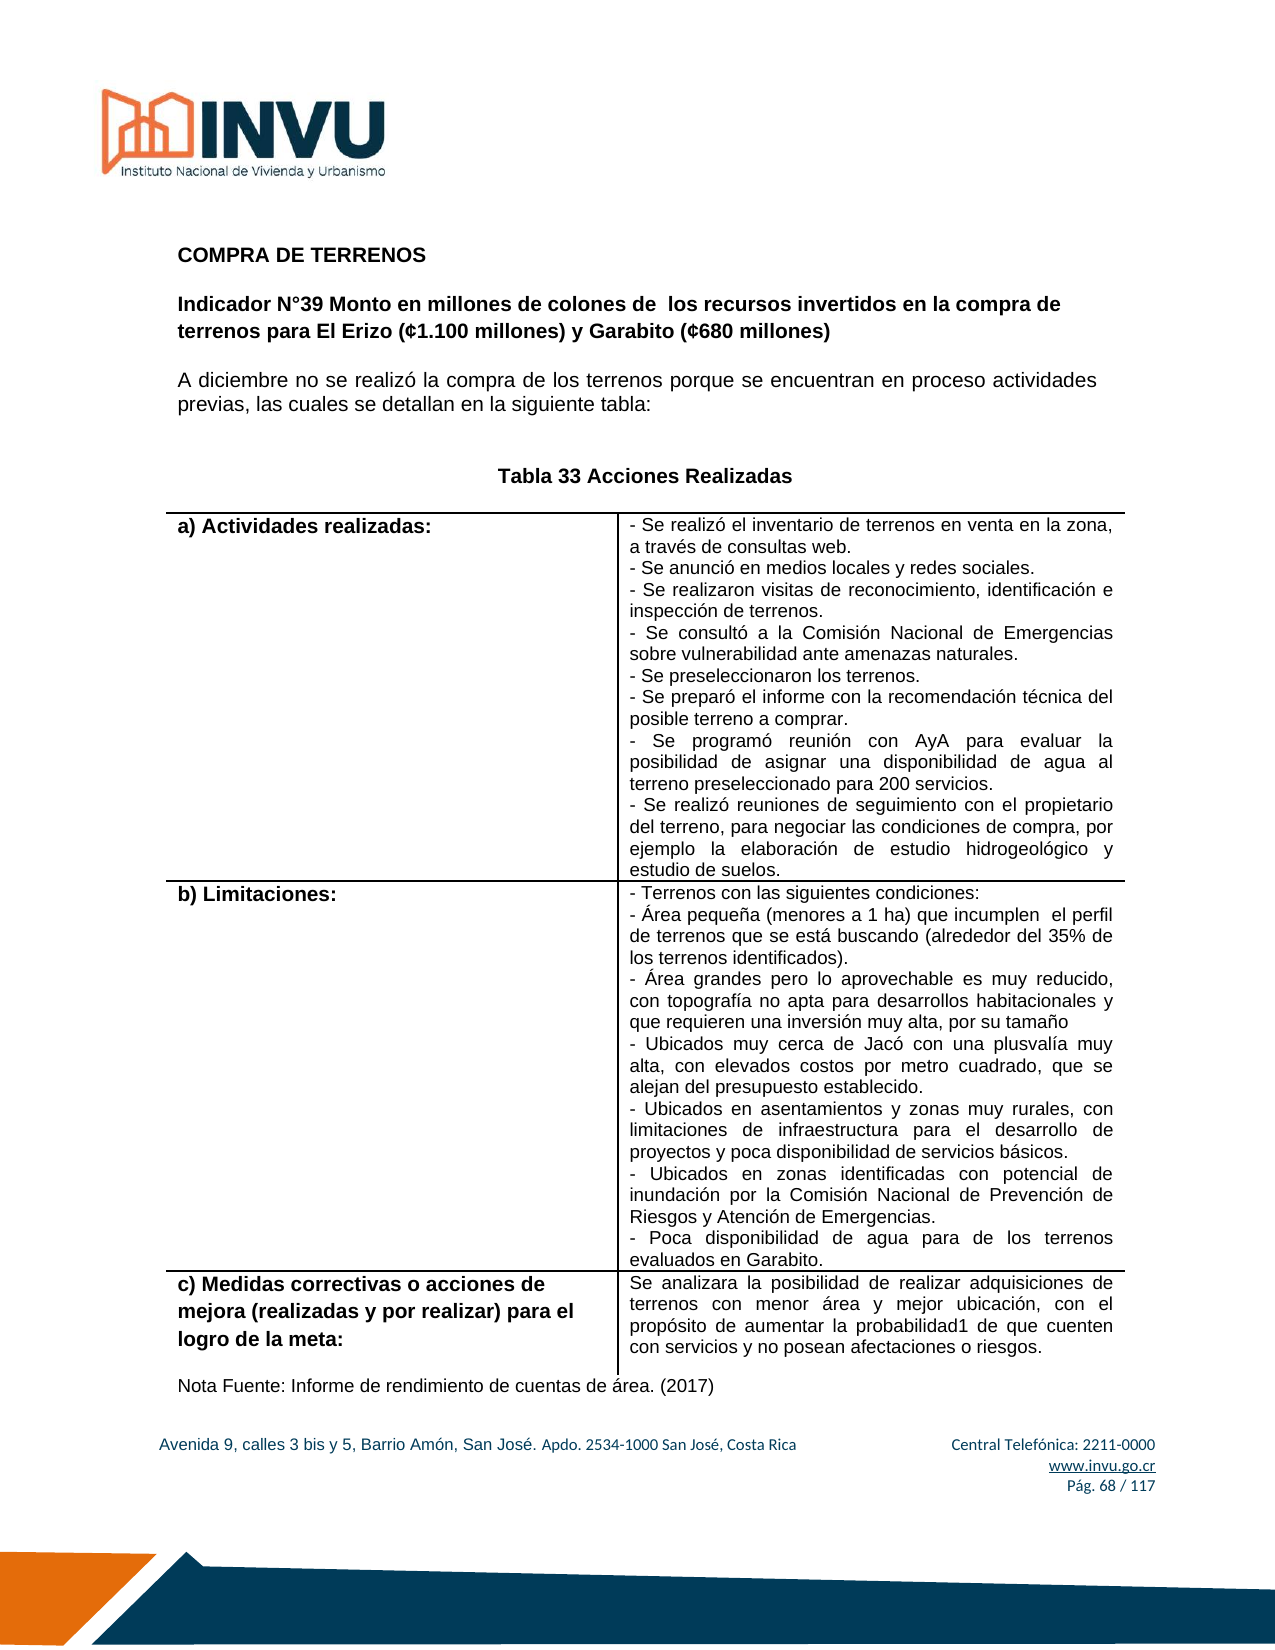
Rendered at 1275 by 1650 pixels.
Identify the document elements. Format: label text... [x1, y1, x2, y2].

picture [361, 1439, 370, 1450]
text Indicador N°39 Monto en millones de colones de los recursos invertidos en la compra de terrenos para El Erizo (¢1.100 millones) y Garabito (¢680 millones) [177, 292, 1098, 343]
table_header Tabla 33 Acciones Realizadas [166, 415, 1124, 512]
picture [484, 1441, 490, 1450]
picture [202, 1438, 208, 1450]
picture [92, 80, 389, 184]
text A diciembre no se realizó la compra de los terrenos porque se encuentran en proceso actividades previas, las cuales se detallan en la siguiente tabla: [177, 367, 1098, 415]
picture [1148, 1480, 1155, 1491]
text COMPRA DE TERRENOS [177, 243, 1098, 267]
picture [463, 1438, 472, 1444]
table_cell c) Medidas correctivas o acciones de mejora (realizadas y por realizar) para el logro de la meta: [166, 1272, 617, 1375]
picture [1108, 1480, 1114, 1488]
table_cell Se analizara la posibilidad de realizar adquisiciones de terrenos con menor área y mejor ubicación, con el propósito de aumentar la probabilidad1 de que cuenten con servicios y no posean afectaciones o riesgos. [619, 1272, 1124, 1375]
picture [1033, 1439, 1038, 1450]
text Nota Fuente: Informe de rendimiento de cuentas de área. (2017) [177, 1375, 1098, 1397]
picture [614, 1442, 619, 1450]
picture [1120, 1480, 1126, 1492]
table_cell - Se realizó el inventario de terrenos en venta en la zona, a través de consultas web. - Se anunció en medios locales y redes sociales. - Se realizaron visitas de reconocimiento, identificación e inspección de terrenos. - Se consultó a la Comisión Nacional de Emergencias sobre vulnerabilidad ante amenazas naturales. - Se preseleccionaron los terrenos. - Se preparó el informe con la recomendación técnica del posible terreno a comprar. - Se programó reunión con AyA para evaluar la posibilidad de asignar una disponibilidad de agua al terreno preseleccionado para 200 servicios. - Se realizó reuniones de seguimiento con el propietario del terreno, para negociar las condiciones de compra, por ejemplo la elaboración de estudio hidrogeológico y estudio de suelos. [619, 514, 1124, 880]
table_cell a) Actividades realizadas: [166, 514, 617, 880]
table_cell b) Limitaciones: [166, 882, 617, 1270]
table_cell - Terrenos con las siguientes condiciones: - Área pequeña (menores a 1 ha) que incumplen el perfil de terrenos que se está buscando (alrededor del 35% de los terrenos identificados). - Área grandes pero lo aprovechable es muy reducido, con topografía no apta para desarrollos habitacionales y que requieren una inversión muy alta, por su tamaño - Ubicados muy cerca de Jacó con una plusvalía muy alta, con elevados costos por metro cuadrado, que se alejan del presupuesto establecido. - Ubicados en asentamientos y zonas muy rurales, con limitaciones de infraestructura para el desarrollo de proyectos y poca disponibilidad de servicios básicos. - Ubicados en zonas identificadas con potencial de inundación por la Comisión Nacional de Prevención de Riesgos y Atención de Emergencias. - Poca disponibilidad de agua para de los terrenos evaluados en Garabito. [619, 882, 1124, 1270]
